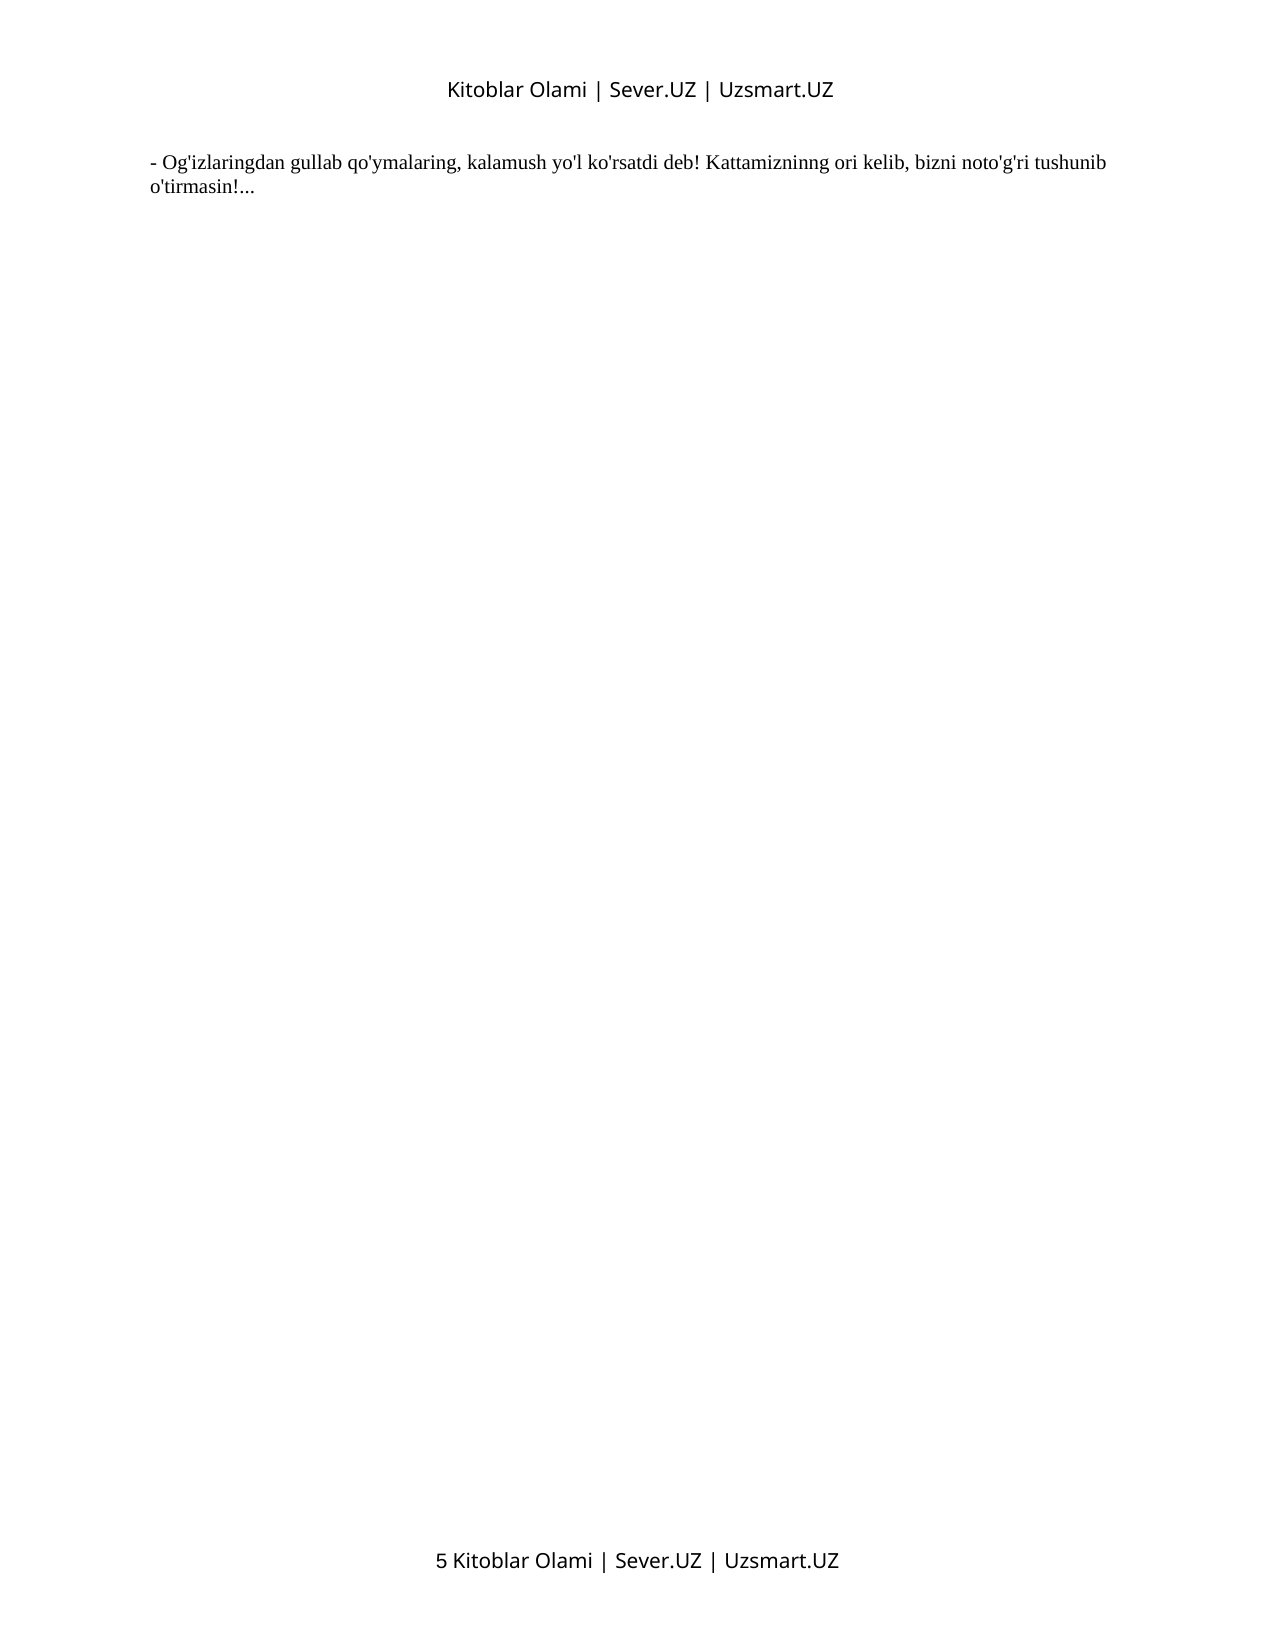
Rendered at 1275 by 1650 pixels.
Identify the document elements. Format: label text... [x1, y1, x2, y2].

text - Og'izlaringdan gullab qo'ymalaring, kalamush yo'l ko'rsatdi deb! Kattamizninng ori kelib, bizni noto'g'ri tushunib o'tirmasin!... [150, 150, 1125, 198]
